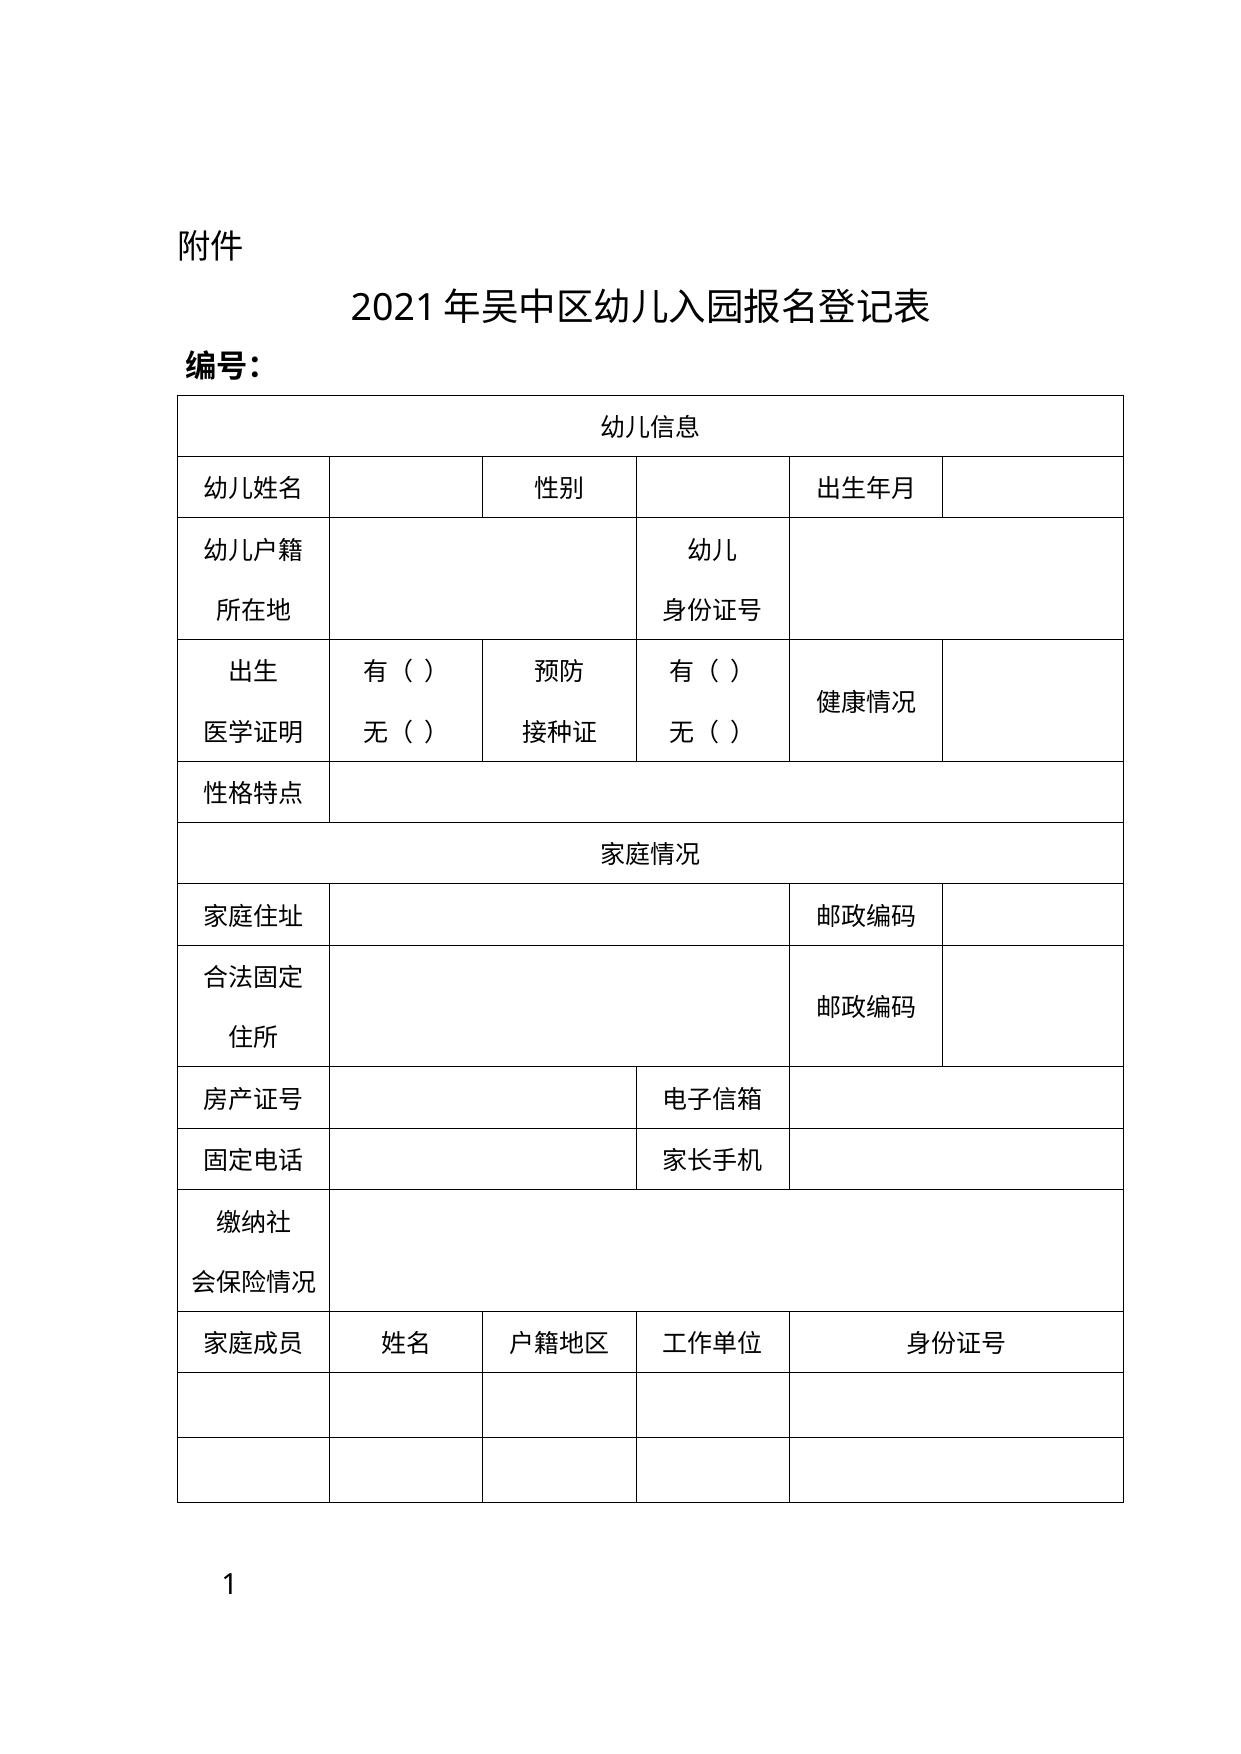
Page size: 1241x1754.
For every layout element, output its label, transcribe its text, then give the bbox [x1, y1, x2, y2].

table_cell 邮政编码 [790, 884, 942, 944]
table_cell 姓名 [330, 1312, 482, 1372]
table_cell 房产证号 [178, 1067, 329, 1128]
text 2021年吴中区幼儿入园报名登记表 [177, 274, 1104, 334]
table_cell 家庭住址 [178, 884, 329, 944]
table_cell [330, 884, 789, 944]
table_cell 幼儿户籍 所在地 [178, 518, 329, 639]
table_cell [790, 1373, 1123, 1437]
table_cell 邮政编码 [790, 946, 942, 1066]
table_cell 有（ ） 无（ ） [637, 640, 789, 761]
table_cell 出生 医学证明 [178, 640, 329, 761]
table_cell [790, 1438, 1123, 1502]
table_cell [330, 762, 1123, 822]
table_cell 家庭情况 [178, 823, 1123, 883]
table_cell [943, 884, 1123, 944]
table_cell 户籍地区 [483, 1312, 636, 1372]
table_cell [330, 518, 636, 639]
table_cell [790, 1129, 1123, 1189]
table_cell [330, 1373, 482, 1437]
table_cell [637, 1373, 789, 1437]
table_cell 幼儿 身份证号 [637, 518, 789, 639]
table_cell 健康情况 [790, 640, 942, 761]
table_cell [330, 1129, 636, 1189]
table_cell 有（ ） 无（ ） [330, 640, 482, 761]
table_cell [943, 640, 1123, 761]
text 附件 [177, 213, 1104, 274]
table_cell [483, 1373, 636, 1437]
table_cell [637, 1438, 789, 1502]
table_cell [330, 1067, 636, 1128]
table_cell 固定电话 [178, 1129, 329, 1189]
table_cell 电子信箱 [637, 1067, 789, 1128]
table_header 幼儿信息 [178, 396, 1123, 456]
table_cell [637, 457, 789, 517]
table_cell [330, 946, 789, 1066]
table_cell [943, 457, 1123, 517]
table_cell 幼儿姓名 [178, 457, 329, 517]
table_cell 预防 接种证 [483, 640, 636, 761]
table_cell 性格特点 [178, 762, 329, 822]
table_cell 性别 [483, 457, 636, 517]
table_cell [790, 1067, 1123, 1128]
table_cell [483, 1438, 636, 1502]
table_cell [330, 1438, 482, 1502]
table_cell 家庭成员 [178, 1312, 329, 1372]
table_cell [178, 1438, 329, 1502]
table_cell [330, 457, 482, 517]
table_cell 出生年月 [790, 457, 942, 517]
table_cell 合法固定 住所 [178, 946, 329, 1066]
table_cell [178, 1373, 329, 1437]
table_cell 缴纳社 会保险情况 [178, 1190, 329, 1311]
table_cell 身份证号 [790, 1312, 1123, 1372]
table_cell [790, 518, 1123, 639]
table_cell [330, 1190, 1123, 1311]
table_cell 工作单位 [637, 1312, 789, 1372]
table_cell [943, 946, 1123, 1066]
text 编号： [177, 334, 1104, 394]
table_cell 家长手机 [637, 1129, 789, 1189]
